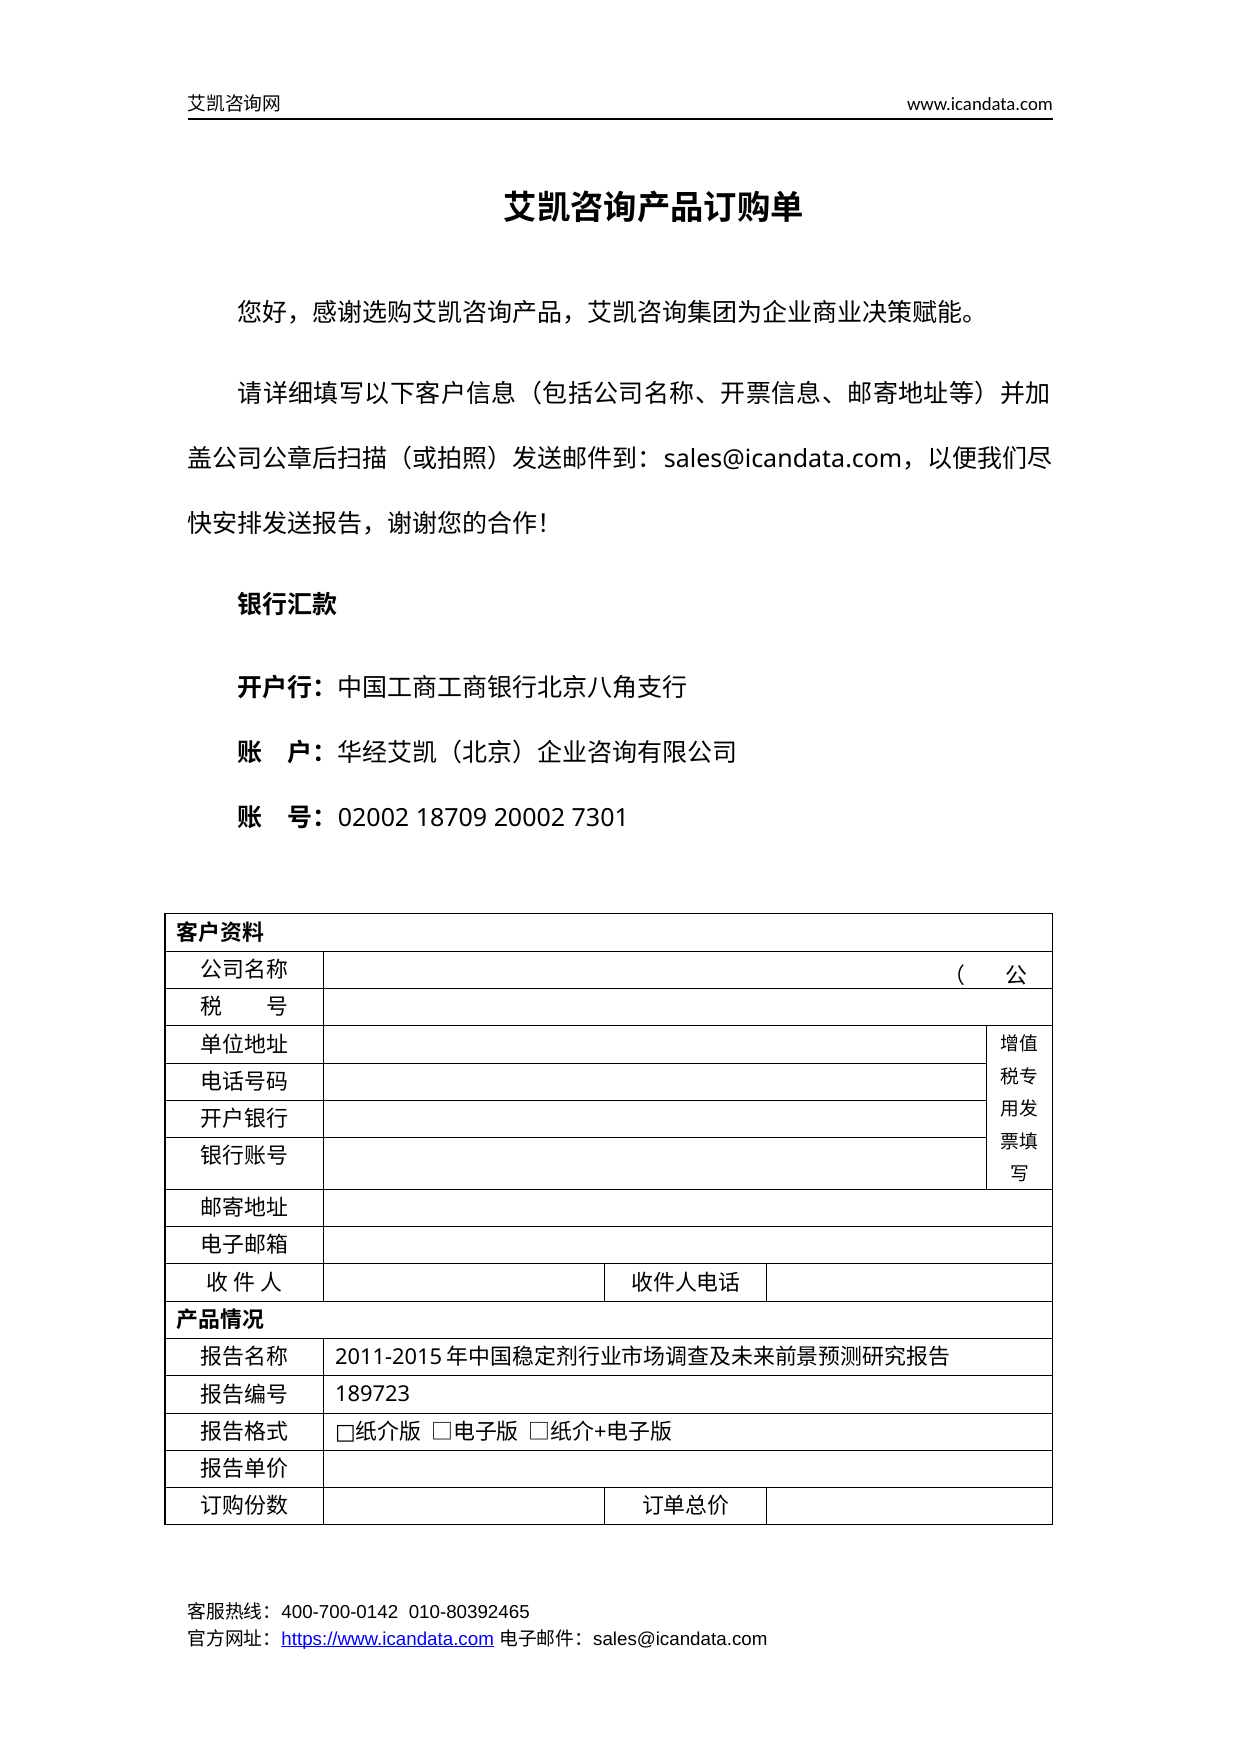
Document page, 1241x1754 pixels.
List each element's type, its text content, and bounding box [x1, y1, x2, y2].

table_cell 189723 [324, 1376, 1052, 1412]
table_cell [324, 1138, 986, 1189]
table_cell 开户银行 [166, 1101, 323, 1137]
table_cell 增值税专用发票填写 [987, 1026, 1052, 1189]
table_cell 报告名称 [166, 1339, 323, 1375]
table_cell [324, 1227, 1052, 1263]
table_cell [324, 1101, 986, 1137]
text 请详细填写以下客户信息（包括公司名称、开票信息、邮寄地址等）并加盖公司公章后扫描（或拍照）发送邮件到：sales@icandata.com，以便我们尽快安排发送报告，谢谢您的合作！ [187, 359, 1053, 554]
table_cell [767, 1264, 1052, 1301]
table_cell [324, 1488, 604, 1524]
table_cell 公司名称 [166, 952, 323, 988]
table_cell □纸介版 □电子版 □纸介+电子版 [324, 1414, 1052, 1450]
text 艾凯咨询产品订购单 [187, 172, 1053, 237]
text 开户行：中国工商工商银行北京八角支行 [187, 653, 1053, 718]
table_cell 订购份数 [166, 1488, 323, 1524]
table_cell [324, 1064, 986, 1100]
table_cell 电话号码 [166, 1064, 323, 1100]
table_cell 电子邮箱 [166, 1227, 323, 1263]
table_cell [324, 1026, 986, 1062]
table_cell 税 号 [166, 989, 323, 1025]
table_cell 报告单价 [166, 1451, 323, 1487]
table_cell 银行账号 [166, 1138, 323, 1189]
table_cell 邮寄地址 [166, 1190, 323, 1226]
table_cell 报告编号 [166, 1376, 323, 1412]
text 账 户：华经艾凯（北京）企业咨询有限公司 [187, 718, 1053, 783]
table_cell 订单总价 [605, 1488, 766, 1524]
table_cell [324, 1451, 1052, 1487]
table_cell 收 件 人 [166, 1264, 323, 1301]
table_cell [324, 1190, 1052, 1226]
text 银行汇款 [187, 570, 1053, 635]
text 账 号：02002 18709 20002 7301 [187, 783, 1053, 848]
table_cell [767, 1488, 1052, 1524]
table_cell 报告格式 [166, 1414, 323, 1450]
table_cell [324, 952, 1052, 988]
table_header 客户资料 [166, 914, 1052, 951]
table_cell 产品情况 [166, 1302, 1052, 1338]
table_cell [324, 1264, 604, 1301]
table_cell [324, 989, 1052, 1025]
table_cell 收件人电话 [605, 1264, 766, 1301]
table_cell 单位地址 [166, 1026, 323, 1062]
table_cell 2011-2015年中国稳定剂行业市场调查及未来前景预测研究报告 [324, 1339, 1052, 1375]
text 您好，感谢选购艾凯咨询产品，艾凯咨询集团为企业商业决策赋能。 [187, 278, 1053, 343]
